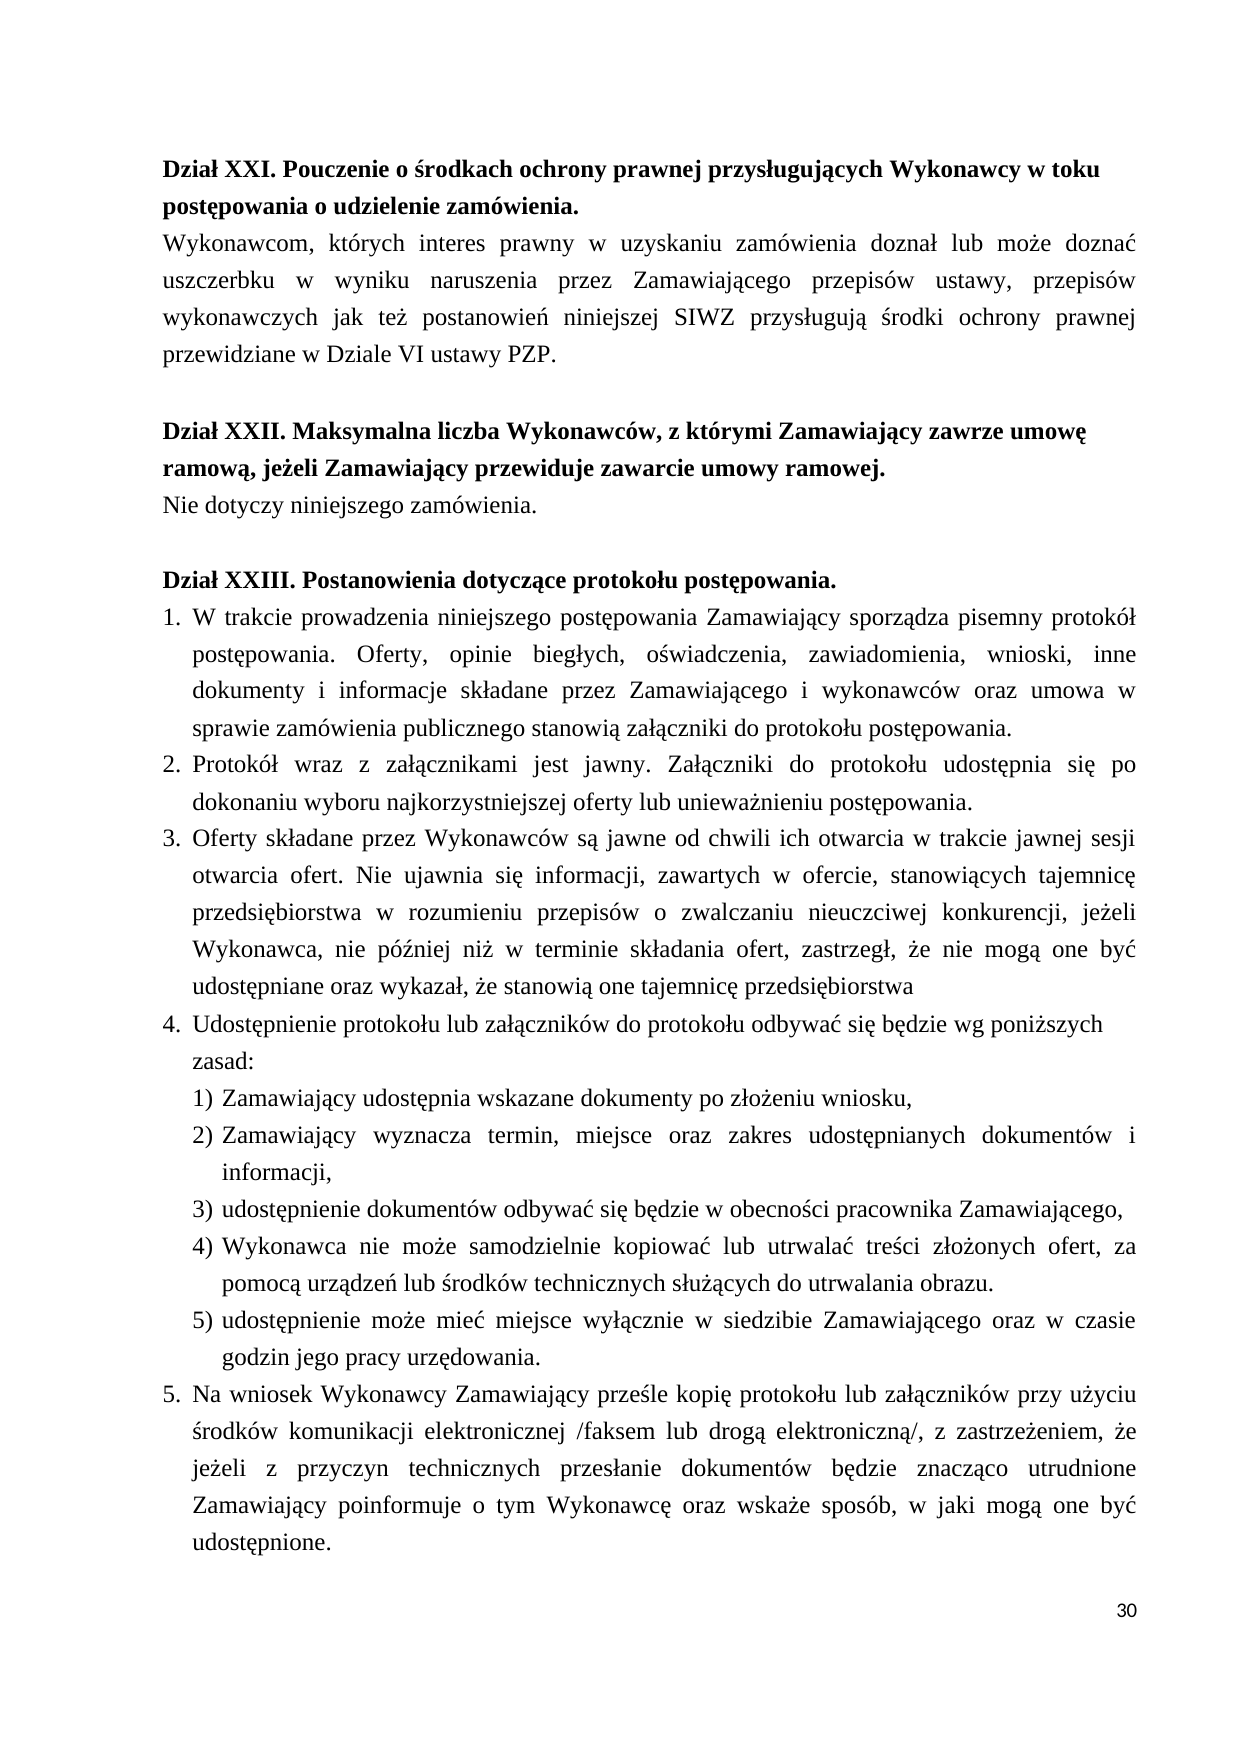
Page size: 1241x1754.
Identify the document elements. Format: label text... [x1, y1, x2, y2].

text Dział XXI. Pouczenie o środkach ochrony prawnej przysługujących Wykonawcy w toku postępowania o udzielenie zamówienia. [162, 148, 1137, 222]
list Zamawiający udostępnia wskazane dokumenty po złożeniu wniosku, [192, 1077, 1137, 1114]
list Udostępnienie protokołu lub załączników do protokołu odbywać się będzie wg poniższych zasad: [162, 1002, 1104, 1077]
list Protokół wraz z załącznikami jest jawny. Załączniki do protokołu udostępnia się po dokonaniu wyboru najkorzystniejszej oferty lub unieważnieniu postępowania. [162, 743, 1137, 817]
list udostępnienie dokumentów odbywać się będzie w obecności pracownika Zamawiającego, [192, 1188, 1137, 1225]
text Wykonawcom, których interes prawny w uzyskaniu zamówienia doznał lub może doznać uszczerbku w wyniku naruszenia przez Zamawiającego przepisów ustawy, przepisów wykonawczych jak też postanowień niniejszej SIWZ przysługują środki ochrony prawnej przewidziane w Dziale VI ustawy PZP. [162, 222, 1137, 369]
list Oferty składane przez Wykonawców są jawne od chwili ich otwarcia w trakcie jawnej sesji otwarcia ofert. Nie ujawnia się informacji, zawartych w ofercie, stanowiących tajemnicę przedsiębiorstwa w rozumieniu przepisów o zwalczaniu nieuczciwej konkurencji, jeżeli Wykonawca, nie później niż w terminie składania ofert, zastrzegł, że nie mogą one być udostępniane oraz wykazał, że stanowią one tajemnicę przedsiębiorstwa [162, 817, 1137, 1002]
list Na wniosek Wykonawcy Zamawiający prześle kopię protokołu lub załączników przy użyciu środków komunikacji elektronicznej /faksem lub drogą elektroniczną/, z zastrzeżeniem, że jeżeli z przyczyn technicznych przesłanie dokumentów będzie znacząco utrudnione Zamawiający poinformuje o tym Wykonawcę oraz wskaże sposób, w jaki mogą one być udostępnione. [162, 1373, 1137, 1558]
list Zamawiający wyznacza termin, miejsce oraz zakres udostępnianych dokumentów i informacji, [192, 1114, 1137, 1188]
text Dział XXII. Maksymalna liczba Wykonawców, z którymi Zamawiający zawrze umowę ramową, jeżeli Zamawiający przewiduje zawarcie umowy ramowej. [162, 409, 1137, 483]
text Dział XXIII. Postanowienia dotyczące protokołu postępowania. [162, 558, 1137, 595]
list W trakcie prowadzenia niniejszego postępowania Zamawiający sporządza pisemny protokół postępowania. Oferty, opinie biegłych, oświadczenia, zawiadomienia, wnioski, inne dokumenty i informacje składane przez Zamawiającego i wykonawców oraz umowa w sprawie zamówienia publicznego stanowią załączniki do protokołu postępowania. [162, 595, 1137, 743]
list udostępnienie może mieć miejsce wyłącznie w siedzibie Zamawiającego oraz w czasie godzin jego pracy urzędowania. [192, 1299, 1137, 1373]
list Wykonawca nie może samodzielnie kopiować lub utrwalać treści złożonych ofert, za pomocą urządzeń lub środków technicznych służących do utrwalania obrazu. [192, 1225, 1137, 1299]
text Nie dotyczy niniejszego zamówienia. [162, 483, 1137, 520]
